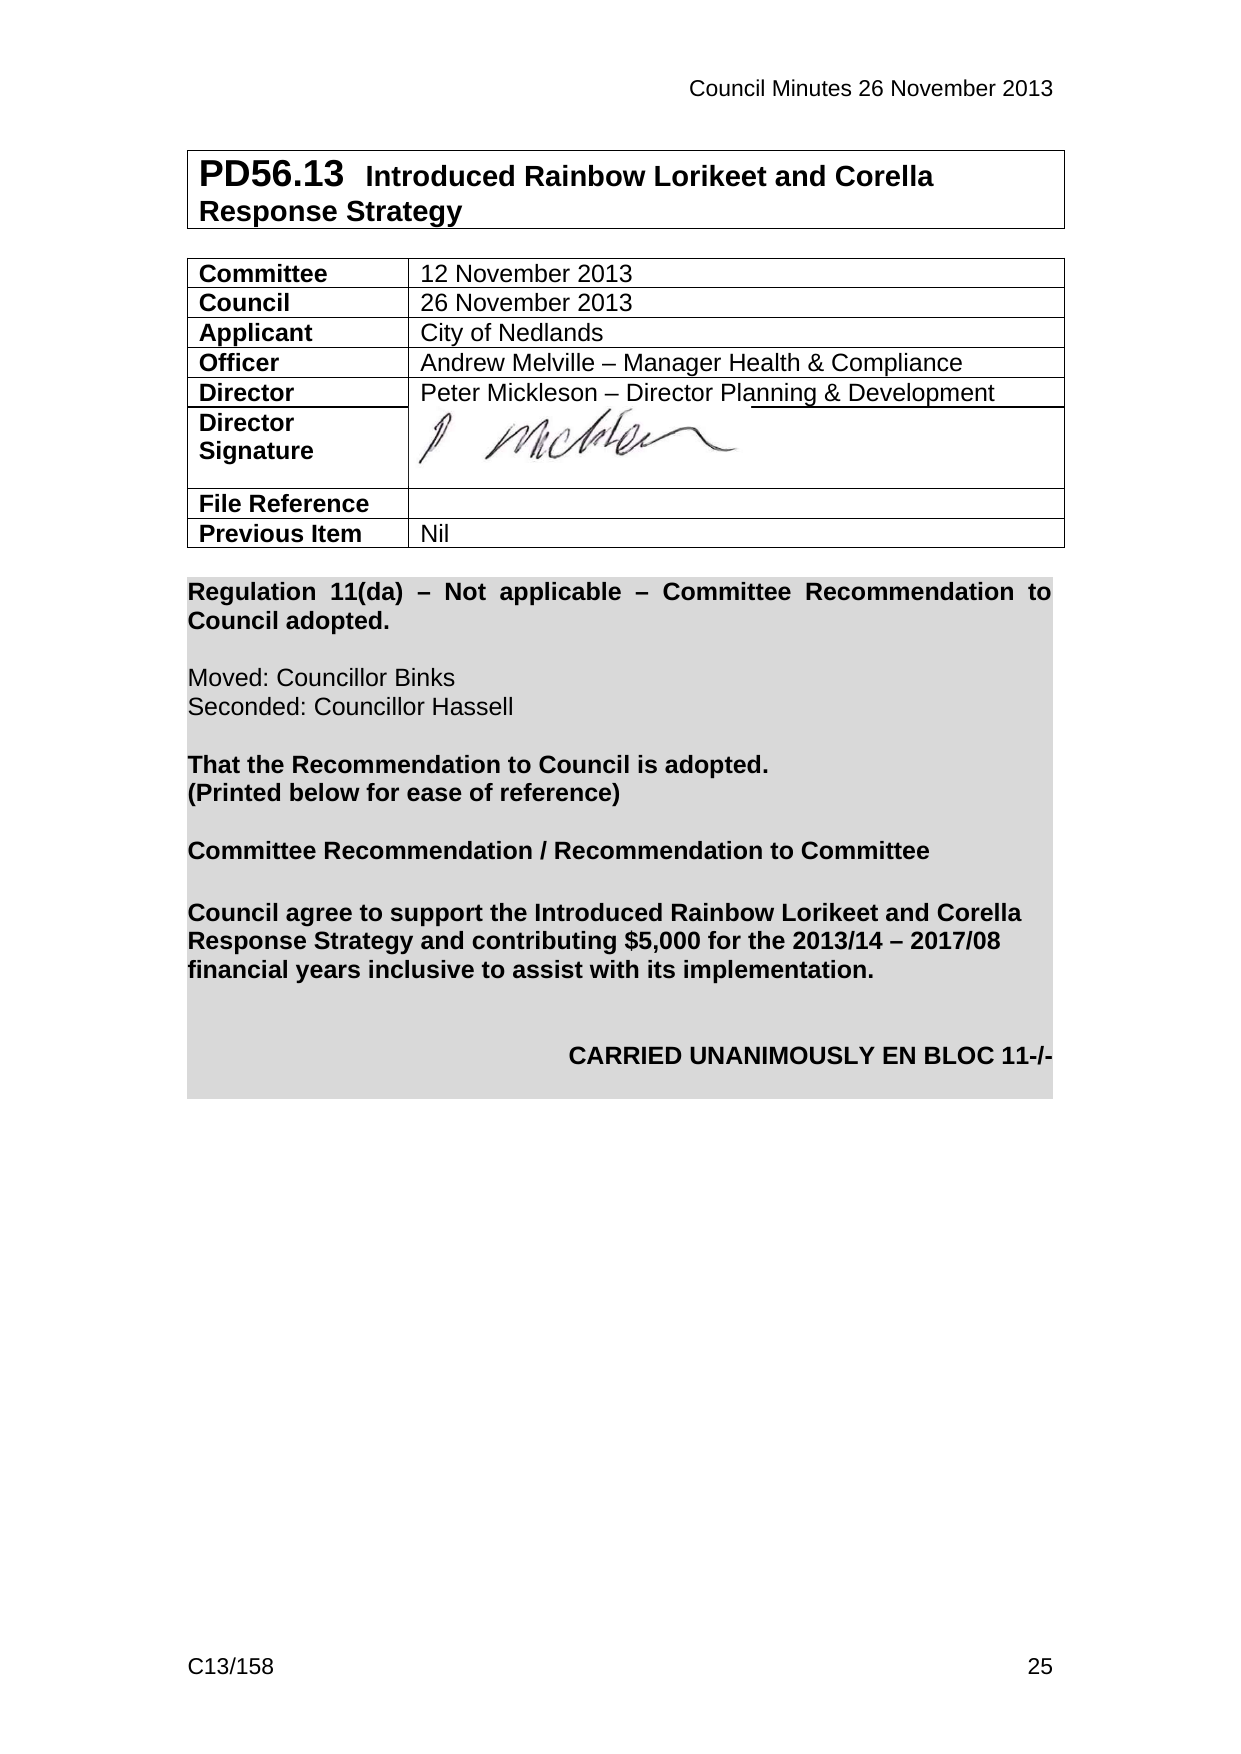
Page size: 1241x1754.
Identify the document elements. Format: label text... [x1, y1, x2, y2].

list Moved: Councillor Binks [187, 663, 1053, 692]
list Seconded: Councillor Hassell [187, 692, 1053, 721]
table_cell File Reference [188, 489, 408, 517]
table_header 12 November 2013 [409, 259, 1064, 287]
table_cell [409, 489, 1064, 517]
text CARRIED UNANIMOUSLY EN BLOC 11-/- [187, 1041, 1053, 1070]
table_cell Director [188, 378, 408, 406]
table_cell [409, 408, 1064, 488]
table_cell 26 November 2013 [409, 288, 1064, 317]
table_header Committee [188, 259, 408, 287]
list (Printed below for ease of reference) [187, 778, 1053, 807]
table_cell Nil [409, 519, 1064, 547]
list That the Recommendation to Council is adopted. [187, 749, 1053, 778]
text Regulation 11(da) – Not applicable – Committee Recommendation to Council adopted. [187, 577, 1053, 634]
table_cell City of Nedlands [409, 318, 1064, 347]
table_cell Applicant [188, 318, 408, 347]
table_cell Council [188, 288, 408, 317]
list Council agree to support the Introduced Rainbow Lorikeet and Corella Response Strategy and contributing $5,000 for the 2013/14 – 2017/08 financial years inclusive to assist with its implementation. [187, 898, 1053, 984]
table_header PD56.13 Introduced Rainbow Lorikeet and Corella Response Strategy [188, 151, 1064, 228]
table_cell Officer [188, 348, 408, 377]
table_cell Peter Mickleson – Director Planning & Development [409, 378, 1064, 406]
table_cell Andrew Melville – Manager Health & Compliance [409, 348, 1064, 377]
table_cell Director Signature [188, 408, 408, 488]
picture [408, 406, 752, 485]
table_cell Previous Item [188, 519, 408, 547]
text Committee Recommendation / Recommendation to Committee [187, 836, 1053, 864]
